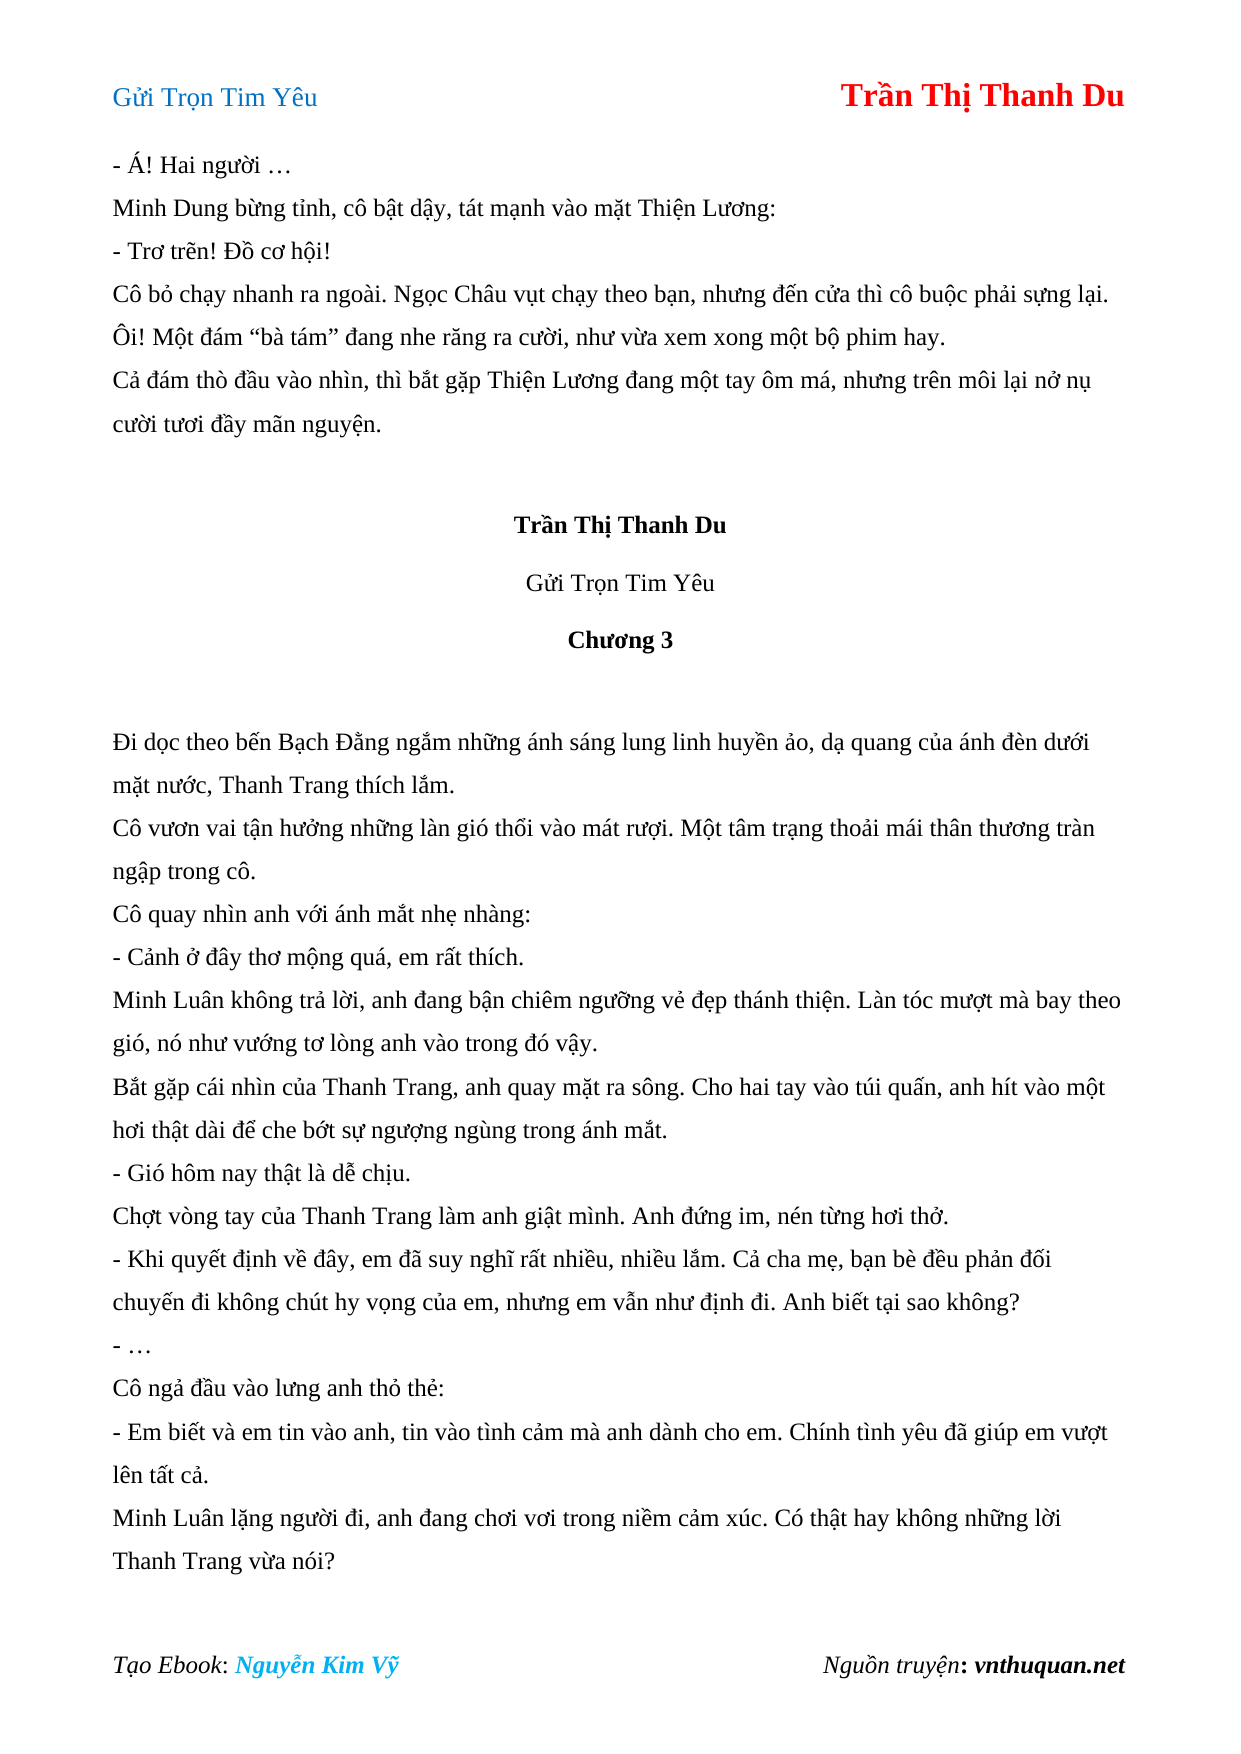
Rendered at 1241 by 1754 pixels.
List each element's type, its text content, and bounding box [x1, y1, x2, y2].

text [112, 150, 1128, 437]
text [112, 683, 1128, 1575]
text Trần Thị Thanh Du [112, 510, 1128, 538]
text Gửi Trọn Tim Yêu [112, 568, 1128, 596]
text Chương 3 [112, 626, 1128, 654]
